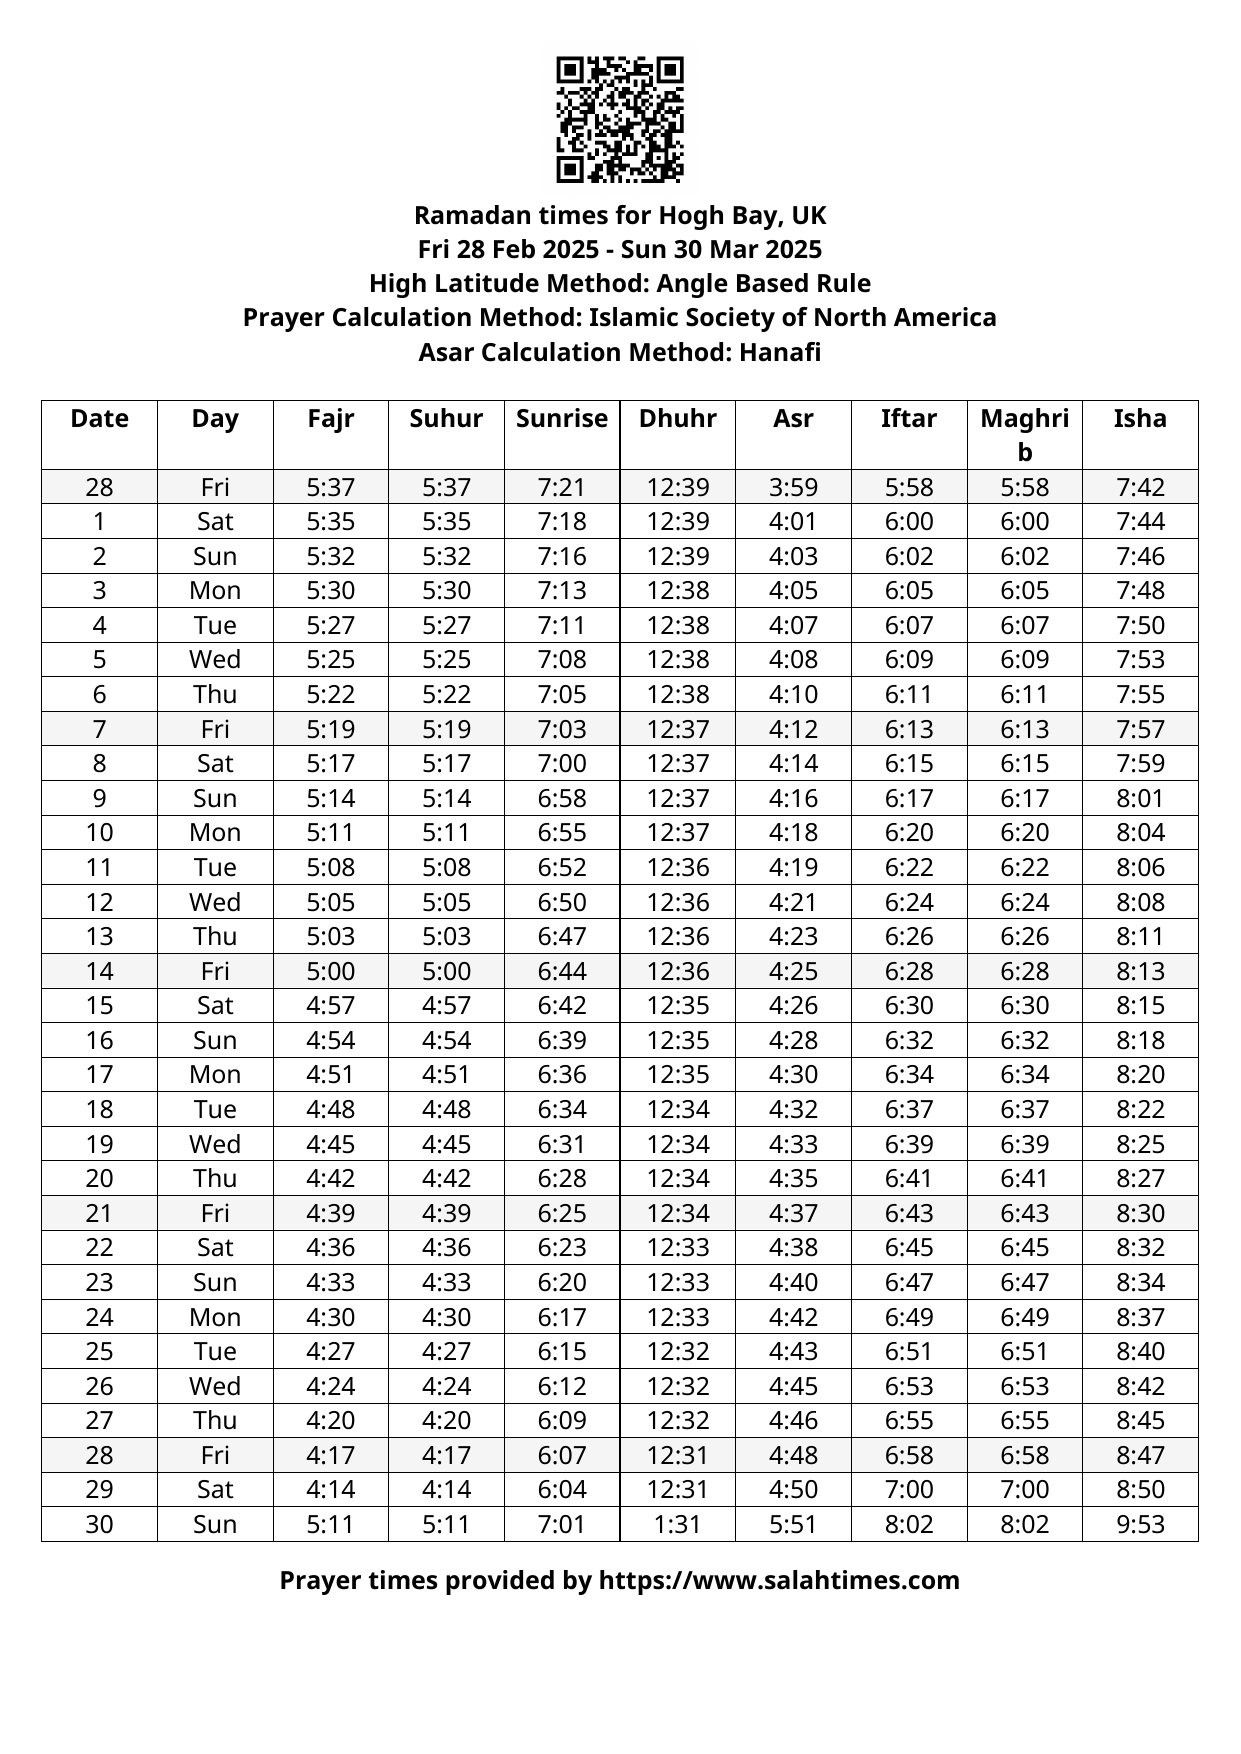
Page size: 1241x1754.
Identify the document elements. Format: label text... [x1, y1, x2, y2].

table_cell 6:45 [852, 1231, 967, 1264]
table_cell 7:48 [1083, 574, 1198, 607]
table_cell 8:11 [1083, 919, 1198, 953]
table_cell 6:50 [505, 885, 619, 918]
table_cell Sun [158, 781, 273, 814]
table_cell 6:39 [852, 1127, 967, 1160]
table_cell 7:08 [505, 643, 619, 676]
table_cell 6:15 [505, 1334, 619, 1368]
table_cell 12 [42, 885, 157, 918]
table_cell Fri [158, 1196, 273, 1229]
table_cell 5:37 [389, 470, 504, 503]
table_cell 6:05 [968, 574, 1082, 607]
table_cell 12:32 [621, 1369, 735, 1402]
table_cell 4:35 [736, 1161, 851, 1195]
table_cell Tue [158, 608, 273, 642]
table_cell 6:05 [852, 574, 967, 607]
table_cell 4:54 [389, 1023, 504, 1057]
table_cell 6:20 [852, 816, 967, 849]
table_cell 4:42 [389, 1161, 504, 1195]
table_cell 7:01 [505, 1507, 619, 1541]
table_cell 6:34 [505, 1092, 619, 1126]
table_cell Fri [158, 954, 273, 987]
table_cell 8:25 [1083, 1127, 1198, 1160]
table_cell 4:17 [274, 1438, 388, 1472]
table_cell 4:45 [389, 1127, 504, 1160]
table_cell 4:20 [274, 1404, 388, 1437]
table_cell 6:17 [505, 1300, 619, 1333]
table_cell 6:12 [505, 1369, 619, 1402]
table_cell 12:36 [621, 954, 735, 987]
table_cell Wed [158, 1369, 273, 1402]
table_cell 4:01 [736, 504, 851, 538]
table_cell 19 [42, 1127, 157, 1160]
table_header Day [158, 401, 273, 469]
table_cell 4:25 [736, 954, 851, 987]
table_cell 12:39 [621, 470, 735, 503]
table_cell 4:27 [274, 1334, 388, 1368]
table_cell 12:36 [621, 850, 735, 884]
table_cell 6:53 [852, 1369, 967, 1402]
table_cell Mon [158, 1058, 273, 1091]
table_cell 6:44 [505, 954, 619, 987]
table_cell 4:21 [736, 885, 851, 918]
table_cell 5:17 [274, 746, 388, 780]
table_cell 4:18 [736, 816, 851, 849]
table_cell Sun [158, 539, 273, 572]
table_cell 4:57 [389, 989, 504, 1022]
table_cell 12:34 [621, 1127, 735, 1160]
table_cell 5:03 [274, 919, 388, 953]
table_cell 6:24 [852, 885, 967, 918]
table_cell Tue [158, 1334, 273, 1368]
table_cell 12:35 [621, 1058, 735, 1091]
table_cell 4:33 [389, 1265, 504, 1299]
text Fri 28 Feb 2025 - Sun 30 Mar 2025 [42, 232, 1198, 266]
table_cell 12:31 [621, 1438, 735, 1472]
table_cell 6:51 [852, 1334, 967, 1368]
table_cell 5:30 [389, 574, 504, 607]
table_cell 6:02 [852, 539, 967, 572]
table_cell 5:25 [389, 643, 504, 676]
table_cell Tue [158, 850, 273, 884]
table_header Dhuhr [621, 401, 735, 469]
table_cell 6:36 [505, 1058, 619, 1091]
table_cell 4:46 [736, 1404, 851, 1437]
table_cell 12:31 [621, 1473, 735, 1506]
table_cell 6:09 [505, 1404, 619, 1437]
table_cell 6:25 [505, 1196, 619, 1229]
table_cell 4:42 [274, 1161, 388, 1195]
table_cell 6:28 [505, 1161, 619, 1195]
text High Latitude Method: Angle Based Rule [42, 266, 1198, 300]
table_cell 4:03 [736, 539, 851, 572]
table_cell 8:30 [1083, 1196, 1198, 1229]
table_header Date [42, 401, 157, 469]
table_cell 12:32 [621, 1334, 735, 1368]
table_cell 6:13 [968, 712, 1082, 745]
table_cell 4:14 [389, 1473, 504, 1506]
table_cell 4:30 [274, 1300, 388, 1333]
table_cell 4:40 [736, 1265, 851, 1299]
table_cell 5:00 [389, 954, 504, 987]
table_cell Sat [158, 1231, 273, 1264]
table_cell 4:48 [736, 1438, 851, 1472]
table_cell 17 [42, 1058, 157, 1091]
table_cell Sat [158, 1473, 273, 1506]
text Prayer times provided by https://www.salahtimes.com [42, 1563, 1198, 1597]
table_cell Mon [158, 574, 273, 607]
table_cell 4:33 [736, 1127, 851, 1160]
table_cell 8:50 [1083, 1473, 1198, 1506]
table_cell 5:35 [274, 504, 388, 538]
table_cell 28 [42, 1438, 157, 1472]
table_cell 5:32 [389, 539, 504, 572]
table_cell Wed [158, 643, 273, 676]
table_cell Thu [158, 677, 273, 711]
table_cell 4:43 [736, 1334, 851, 1368]
table_cell 7:11 [505, 608, 619, 642]
table_cell 4:05 [736, 574, 851, 607]
table_cell 5:08 [389, 850, 504, 884]
table_cell 8:04 [1083, 816, 1198, 849]
table_cell 15 [42, 989, 157, 1022]
table_cell Sun [158, 1023, 273, 1057]
table_cell 12:34 [621, 1196, 735, 1229]
table_cell 6:22 [852, 850, 967, 884]
table_cell Fri [158, 470, 273, 503]
table_cell Fri [158, 1438, 273, 1472]
table_cell 7:44 [1083, 504, 1198, 538]
table_cell 7:21 [505, 470, 619, 503]
table_cell 6:47 [505, 919, 619, 953]
table_cell 6:47 [968, 1265, 1082, 1299]
table_cell 6:32 [852, 1023, 967, 1057]
table_cell 6:11 [968, 677, 1082, 711]
table_cell 6:47 [852, 1265, 967, 1299]
text Prayer Calculation Method: Islamic Society of North America [42, 300, 1198, 334]
table_cell 21 [42, 1196, 157, 1229]
table_cell 6:58 [505, 781, 619, 814]
table_cell 5 [42, 643, 157, 676]
table_cell 4:45 [274, 1127, 388, 1160]
table_cell 6:11 [852, 677, 967, 711]
table_cell 4:38 [736, 1231, 851, 1264]
table_cell 13 [42, 919, 157, 953]
table_cell 6:31 [505, 1127, 619, 1160]
table_header Suhur [389, 401, 504, 469]
table_cell 6:20 [968, 816, 1082, 849]
table_cell 5:25 [274, 643, 388, 676]
table_cell 7:05 [505, 677, 619, 711]
table_cell 12:38 [621, 574, 735, 607]
table_cell 6:30 [852, 989, 967, 1022]
table_cell 4:24 [389, 1369, 504, 1402]
table_cell 5:51 [736, 1507, 851, 1541]
table_cell 7:50 [1083, 608, 1198, 642]
table_cell 6:09 [968, 643, 1082, 676]
table_cell 8:27 [1083, 1161, 1198, 1195]
table_cell 6:02 [968, 539, 1082, 572]
table_cell 12:35 [621, 989, 735, 1022]
table_cell 5:05 [274, 885, 388, 918]
table_cell 5:08 [274, 850, 388, 884]
table_cell 4:42 [736, 1300, 851, 1333]
table_cell 4:36 [274, 1231, 388, 1264]
table_cell 24 [42, 1300, 157, 1333]
table_cell 4:14 [274, 1473, 388, 1506]
table_cell 6:13 [852, 712, 967, 745]
table_cell 4:37 [736, 1196, 851, 1229]
table_cell 8:20 [1083, 1058, 1198, 1091]
table_cell 12:34 [621, 1092, 735, 1126]
table_cell 11 [42, 850, 157, 884]
table_cell 5:19 [274, 712, 388, 745]
table_cell 6:43 [852, 1196, 967, 1229]
table_cell 6:52 [505, 850, 619, 884]
table_cell 5:19 [389, 712, 504, 745]
table_cell 7:59 [1083, 746, 1198, 780]
table_cell 4:07 [736, 608, 851, 642]
table_cell 6:00 [852, 504, 967, 538]
table_cell 3 [42, 574, 157, 607]
table_cell 30 [42, 1507, 157, 1541]
table_cell 8:22 [1083, 1092, 1198, 1126]
table_cell 28 [42, 470, 157, 503]
table_cell 7:16 [505, 539, 619, 572]
table_cell 7:42 [1083, 470, 1198, 503]
table_cell 6:58 [852, 1438, 967, 1472]
table_cell 4:45 [736, 1369, 851, 1402]
table_cell 5:30 [274, 574, 388, 607]
table_cell Sat [158, 746, 273, 780]
table_cell 12:37 [621, 816, 735, 849]
table_cell 4:27 [389, 1334, 504, 1368]
table_cell 12:37 [621, 746, 735, 780]
table_cell 4:17 [389, 1438, 504, 1472]
table_cell 4:23 [736, 919, 851, 953]
table_cell 12:36 [621, 885, 735, 918]
table_cell 25 [42, 1334, 157, 1368]
table_cell 6:30 [968, 989, 1082, 1022]
table_cell 4:51 [389, 1058, 504, 1091]
table_cell 12:36 [621, 919, 735, 953]
table_cell 6:07 [505, 1438, 619, 1472]
table_cell Mon [158, 1300, 273, 1333]
table_cell 6:28 [968, 954, 1082, 987]
table_cell 6:37 [968, 1092, 1082, 1126]
table_cell 12:33 [621, 1231, 735, 1264]
table_cell 7:13 [505, 574, 619, 607]
table_cell 6:24 [968, 885, 1082, 918]
table_cell 4:39 [389, 1196, 504, 1229]
table_cell 6:22 [968, 850, 1082, 884]
table_cell 8:45 [1083, 1404, 1198, 1437]
table_cell 14 [42, 954, 157, 987]
table_cell 23 [42, 1265, 157, 1299]
table_cell 8:01 [1083, 781, 1198, 814]
table_cell 5:11 [274, 1507, 388, 1541]
table_cell 20 [42, 1161, 157, 1195]
table_cell 5:22 [389, 677, 504, 711]
table_cell 5:35 [389, 504, 504, 538]
table_cell 9 [42, 781, 157, 814]
table_cell 6:34 [968, 1058, 1082, 1091]
table_cell 1:31 [621, 1507, 735, 1541]
table_cell 5:11 [389, 816, 504, 849]
table_cell Sun [158, 1507, 273, 1541]
table_cell 6:04 [505, 1473, 619, 1506]
table_cell 7:00 [505, 746, 619, 780]
table_cell 12:35 [621, 1023, 735, 1057]
table_cell 18 [42, 1092, 157, 1126]
table_cell 8:08 [1083, 885, 1198, 918]
table_header Maghrib [968, 401, 1082, 469]
table_cell 4:57 [274, 989, 388, 1022]
table_cell 5:27 [274, 608, 388, 642]
table_cell 7:55 [1083, 677, 1198, 711]
table_cell 8:37 [1083, 1300, 1198, 1333]
table_header Isha [1083, 401, 1198, 469]
table_cell 3:59 [736, 470, 851, 503]
table_cell 8:15 [1083, 989, 1198, 1022]
table_cell 6:07 [968, 608, 1082, 642]
table_cell 4:26 [736, 989, 851, 1022]
table_cell 10 [42, 816, 157, 849]
table_cell Fri [158, 712, 273, 745]
text Ramadan times for Hogh Bay, UK [42, 198, 1198, 232]
table_cell Sun [158, 1265, 273, 1299]
table_cell Thu [158, 919, 273, 953]
table_cell Tue [158, 1092, 273, 1126]
table_cell 5:37 [274, 470, 388, 503]
table_cell 12:37 [621, 712, 735, 745]
table_cell 5:58 [852, 470, 967, 503]
table_cell 4:33 [274, 1265, 388, 1299]
table_cell 12:39 [621, 539, 735, 572]
table_cell 8:42 [1083, 1369, 1198, 1402]
table_cell 7 [42, 712, 157, 745]
table_cell Mon [158, 816, 273, 849]
table_cell Sat [158, 504, 273, 538]
table_cell 6:51 [968, 1334, 1082, 1368]
table_cell 22 [42, 1231, 157, 1264]
table_cell 5:14 [274, 781, 388, 814]
table_cell 7:03 [505, 712, 619, 745]
table_cell 12:38 [621, 677, 735, 711]
table_cell 12:34 [621, 1161, 735, 1195]
table_header Sunrise [505, 401, 619, 469]
table_cell 6:26 [968, 919, 1082, 953]
table_cell 6:43 [968, 1196, 1082, 1229]
table_cell 6:17 [852, 781, 967, 814]
table_cell 6:20 [505, 1265, 619, 1299]
table_cell 4:50 [736, 1473, 851, 1506]
table_cell 4:08 [736, 643, 851, 676]
table_cell 6:41 [852, 1161, 967, 1195]
table_cell 6:49 [852, 1300, 967, 1333]
table_cell 6:55 [852, 1404, 967, 1437]
table_cell 4:19 [736, 850, 851, 884]
table_cell 5:11 [389, 1507, 504, 1541]
table_cell 6:09 [852, 643, 967, 676]
table_cell 6:41 [968, 1161, 1082, 1195]
table_cell 4 [42, 608, 157, 642]
table_cell Sat [158, 989, 273, 1022]
table_cell 8:06 [1083, 850, 1198, 884]
table_cell 12:38 [621, 643, 735, 676]
table_cell 4:20 [389, 1404, 504, 1437]
table_cell 6:07 [852, 608, 967, 642]
table_cell 2 [42, 539, 157, 572]
table_cell 27 [42, 1404, 157, 1437]
table_cell 5:14 [389, 781, 504, 814]
table_cell 5:58 [968, 470, 1082, 503]
table_cell Wed [158, 1127, 273, 1160]
table_header Asr [736, 401, 851, 469]
table_cell 9:53 [1083, 1507, 1198, 1541]
table_cell 7:53 [1083, 643, 1198, 676]
table_cell 4:14 [736, 746, 851, 780]
table_cell 8:18 [1083, 1023, 1198, 1057]
table_cell 16 [42, 1023, 157, 1057]
table_cell 7:57 [1083, 712, 1198, 745]
table_cell 5:11 [274, 816, 388, 849]
table_cell 12:38 [621, 608, 735, 642]
table_cell Wed [158, 885, 273, 918]
table_cell 6:26 [852, 919, 967, 953]
table_cell 4:30 [389, 1300, 504, 1333]
table_cell 8:47 [1083, 1438, 1198, 1472]
table_cell 6:42 [505, 989, 619, 1022]
table_cell 6:15 [852, 746, 967, 780]
table_cell 12:33 [621, 1265, 735, 1299]
table_cell 6:39 [505, 1023, 619, 1057]
table_cell 4:39 [274, 1196, 388, 1229]
table_cell 8:34 [1083, 1265, 1198, 1299]
table_header Fajr [274, 401, 388, 469]
table_cell 5:32 [274, 539, 388, 572]
table_cell 5:17 [389, 746, 504, 780]
table_cell 4:10 [736, 677, 851, 711]
table_cell 7:18 [505, 504, 619, 538]
table_cell 6:53 [968, 1369, 1082, 1402]
table_cell 6:15 [968, 746, 1082, 780]
table_cell 4:30 [736, 1058, 851, 1091]
table_cell 12:39 [621, 504, 735, 538]
table_cell 4:16 [736, 781, 851, 814]
table_cell 7:46 [1083, 539, 1198, 572]
table_cell 4:24 [274, 1369, 388, 1402]
table_header Iftar [852, 401, 967, 469]
table_cell 6:58 [968, 1438, 1082, 1472]
table_cell 4:28 [736, 1023, 851, 1057]
table_cell 8:40 [1083, 1334, 1198, 1368]
table_cell 6 [42, 677, 157, 711]
table_cell 6:32 [968, 1023, 1082, 1057]
table_cell 4:36 [389, 1231, 504, 1264]
table_cell 5:00 [274, 954, 388, 987]
table_cell 5:22 [274, 677, 388, 711]
table_cell 6:39 [968, 1127, 1082, 1160]
table_cell 6:34 [852, 1058, 967, 1091]
table_cell 1 [42, 504, 157, 538]
table_cell 6:49 [968, 1300, 1082, 1333]
table_cell 7:00 [968, 1473, 1082, 1506]
table_cell 6:28 [852, 954, 967, 987]
table_cell 4:48 [274, 1092, 388, 1126]
table_cell 6:55 [505, 816, 619, 849]
table_cell 4:48 [389, 1092, 504, 1126]
table_cell 8:02 [968, 1507, 1082, 1541]
table_cell 6:37 [852, 1092, 967, 1126]
table_cell 4:51 [274, 1058, 388, 1091]
table_cell 6:45 [968, 1231, 1082, 1264]
table_cell 4:54 [274, 1023, 388, 1057]
table_cell 6:23 [505, 1231, 619, 1264]
table_cell 4:32 [736, 1092, 851, 1126]
table_cell 26 [42, 1369, 157, 1402]
table_cell 8:02 [852, 1507, 967, 1541]
table_cell 5:03 [389, 919, 504, 953]
table_cell 6:17 [968, 781, 1082, 814]
table_cell 12:32 [621, 1404, 735, 1437]
text Asar Calculation Method: Hanafi [42, 334, 1198, 368]
table_cell 7:00 [852, 1473, 967, 1506]
table_cell 8:13 [1083, 954, 1198, 987]
table_cell 5:05 [389, 885, 504, 918]
table_cell 29 [42, 1473, 157, 1506]
table_cell Thu [158, 1404, 273, 1437]
table_cell 12:37 [621, 781, 735, 814]
table_cell 4:12 [736, 712, 851, 745]
table_cell 8:32 [1083, 1231, 1198, 1264]
picture [542, 41, 699, 198]
table_cell 8 [42, 746, 157, 780]
table_cell Thu [158, 1161, 273, 1195]
table_cell 6:00 [968, 504, 1082, 538]
table_cell 6:55 [968, 1404, 1082, 1437]
table_cell 12:33 [621, 1300, 735, 1333]
table_cell 5:27 [389, 608, 504, 642]
